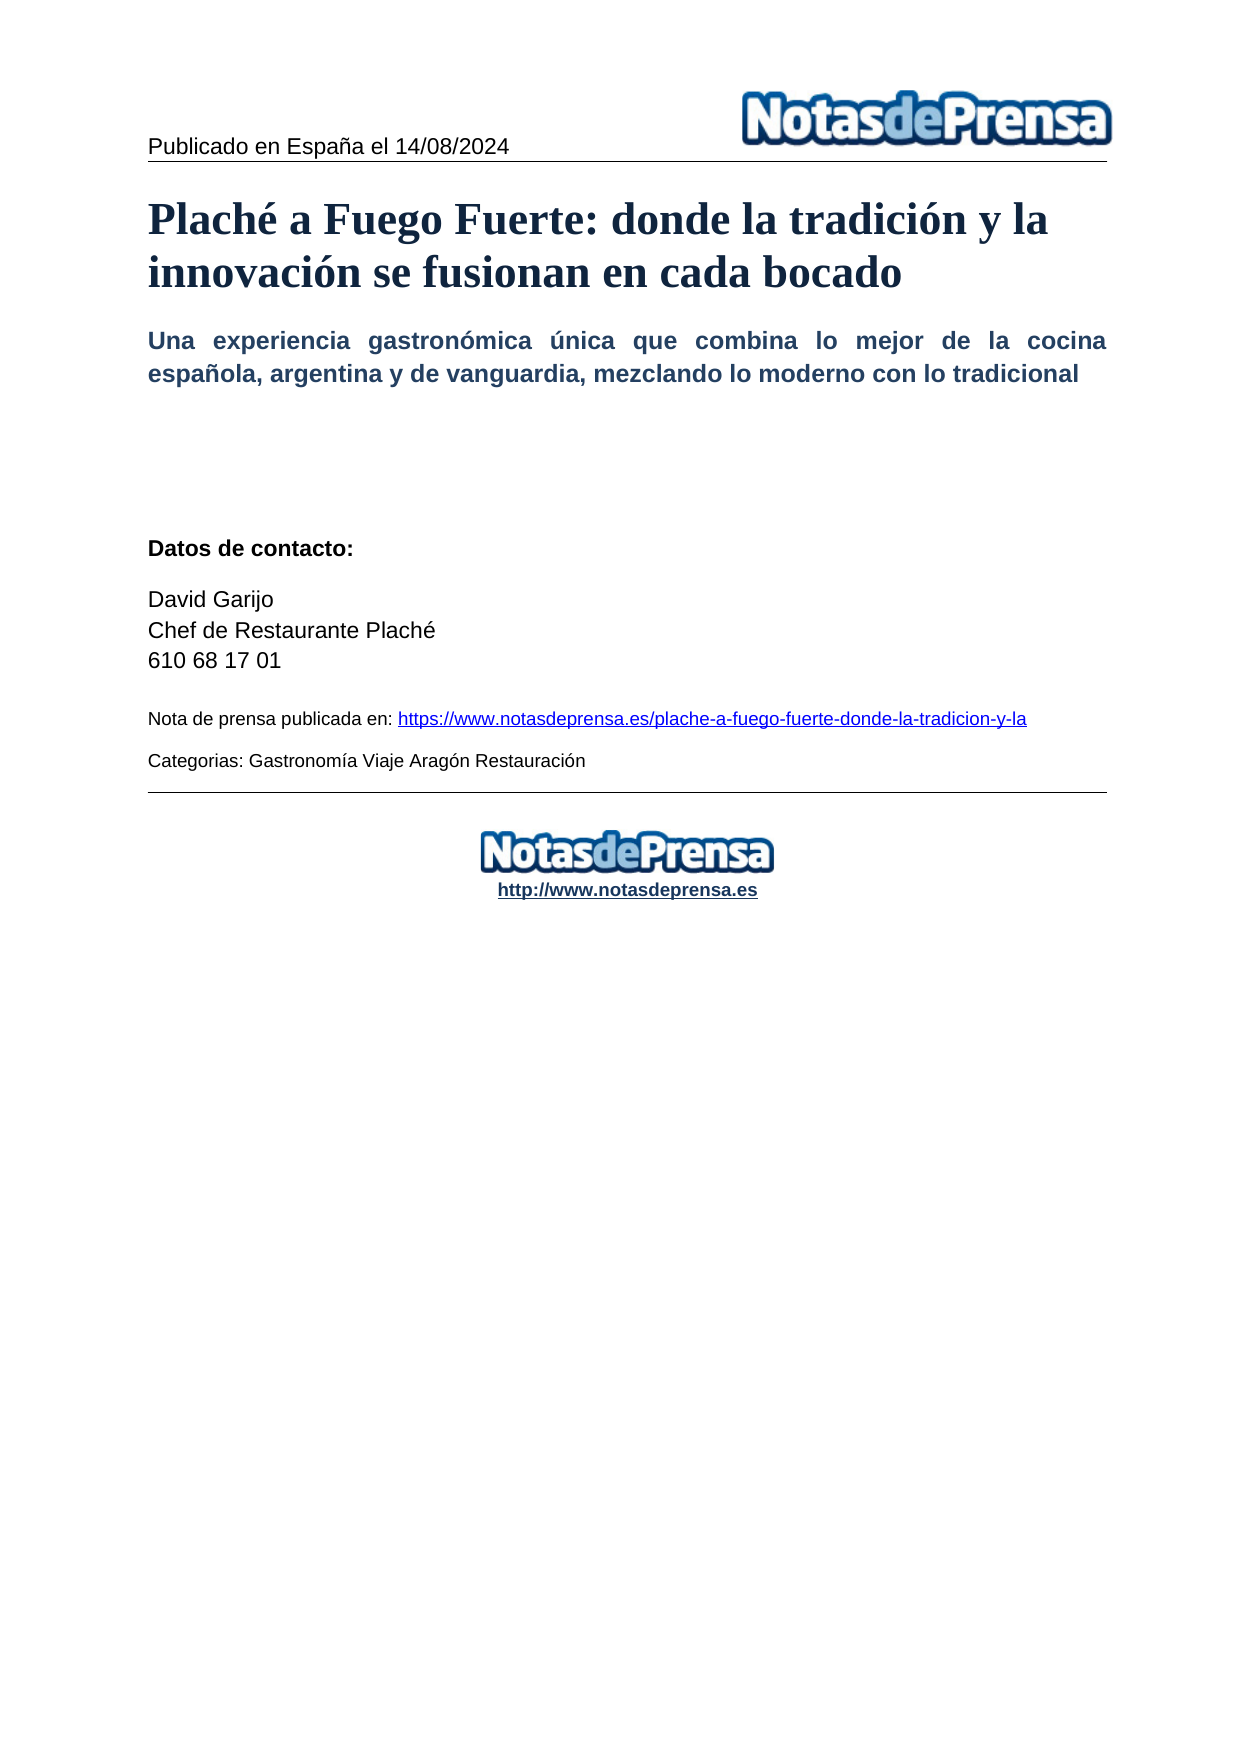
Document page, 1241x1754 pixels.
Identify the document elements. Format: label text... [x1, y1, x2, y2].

picture [480, 829, 775, 875]
text David Garijo [148, 586, 1063, 613]
text Publicado en España el 14/08/2024 [148, 133, 1107, 161]
text 610 68 17 01 [148, 647, 1063, 673]
text Datos de contacto: [148, 535, 1107, 562]
text http://www.notasdeprensa.es [148, 879, 1107, 901]
subtitle Una experiencia gastronómica única que combina lo mejor de la cocina española, argentina y de vanguardia, mezclando lo moderno con lo tradicional [148, 326, 1107, 388]
subtitle Plaché a Fuego Fuerte: donde la tradición y la innovación se fusionan en cada bocado [148, 192, 1107, 297]
text Chef de Restaurante Plaché [148, 617, 1063, 643]
picture [742, 90, 1113, 148]
text Categorias: Gastronomía Viaje Aragón Restauración [148, 750, 1107, 771]
text Nota de prensa publicada en: https://www.notasdeprensa.es/plache-a-fuego-fuerte-donde-la-tradicion-y-la [148, 707, 1107, 729]
